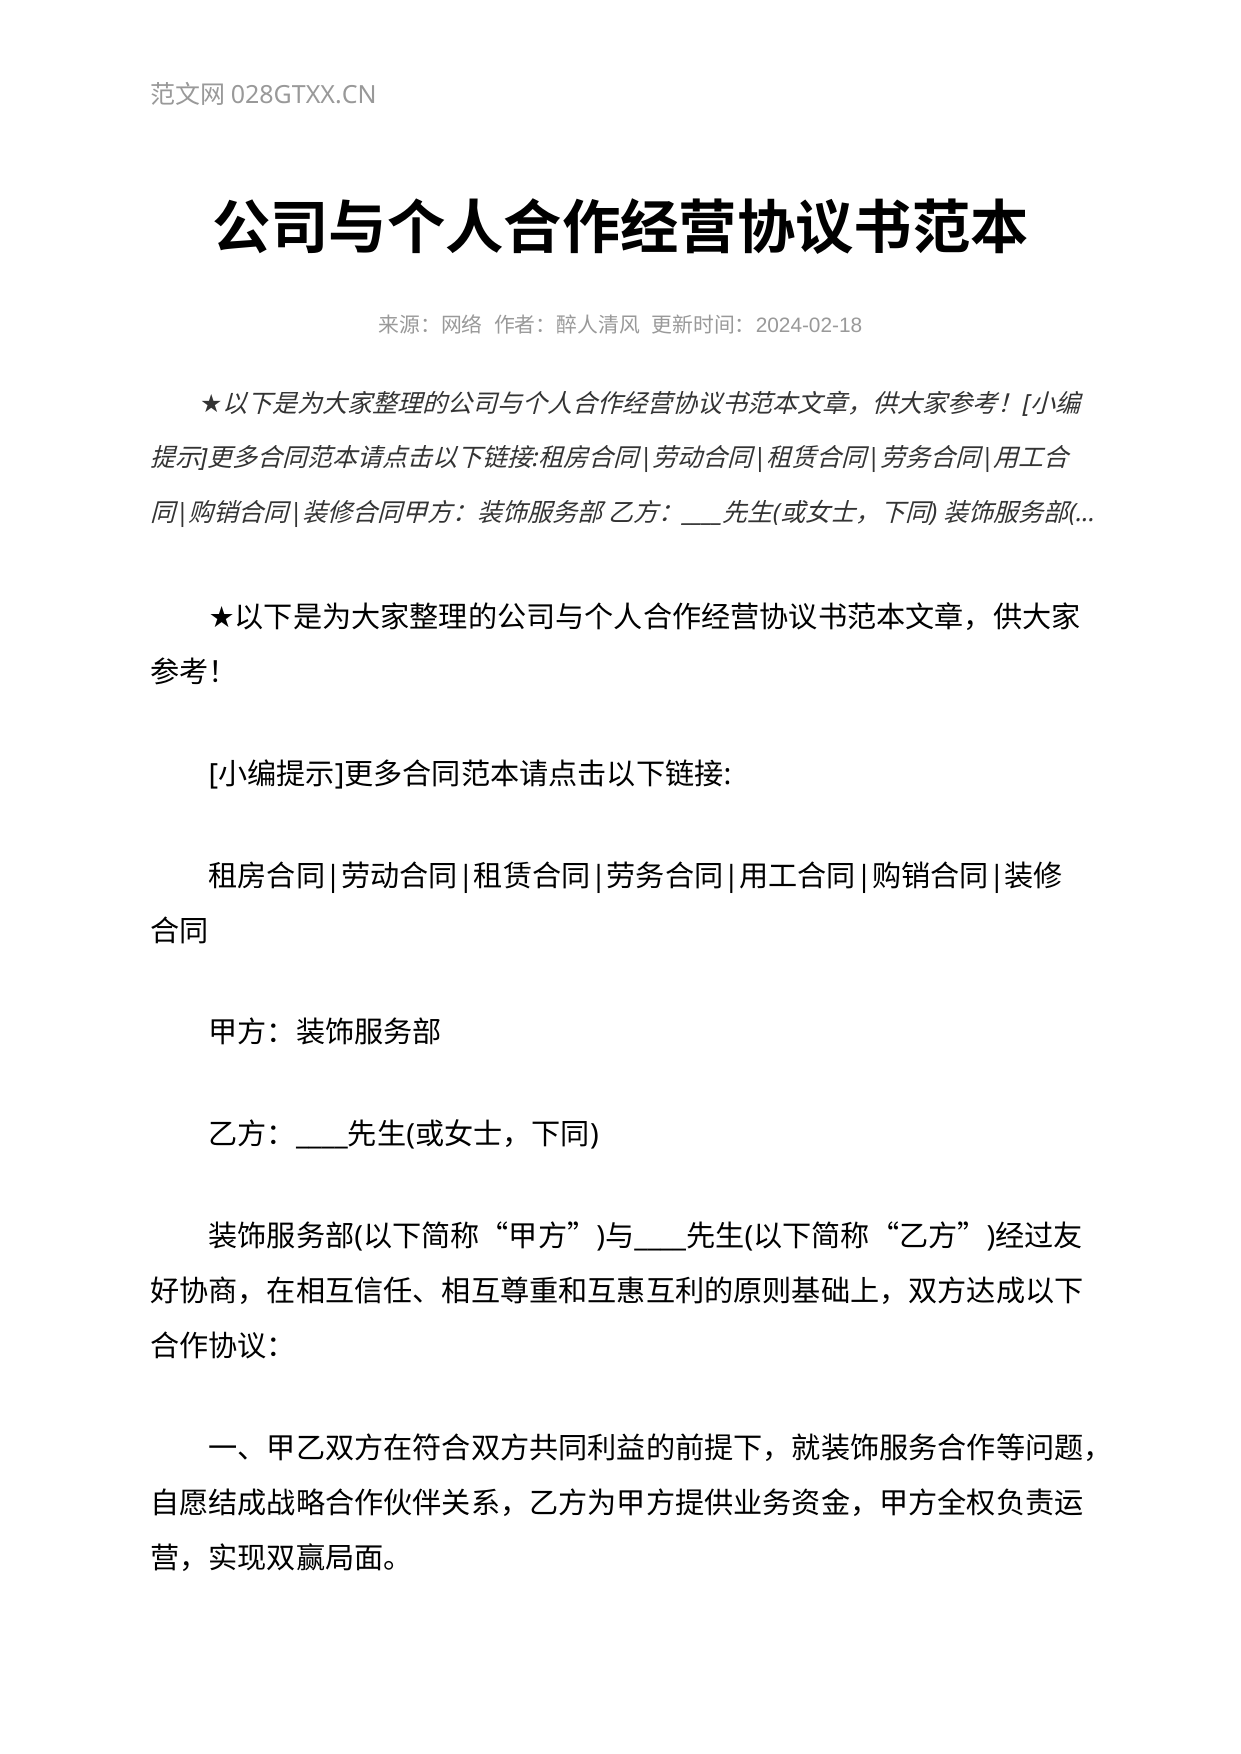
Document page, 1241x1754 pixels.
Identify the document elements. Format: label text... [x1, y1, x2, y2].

text ★以下是为大家整理的公司与个人合作经营协议书范本文章，供大家参考！ [150, 593, 1090, 691]
subtitle 公司与个人合作经营协议书范本 [150, 181, 1090, 266]
text 来源：网络 作者：醉人清风 更新时间：2024-02-18 [150, 313, 1090, 337]
text ★以下是为大家整理的公司与个人合作经营协议书范本文章，供大家参考！[小编提示]更多合同范本请点击以下链接:租房合同|劳动合同|租赁合同|劳务合同|用工合同|购销合同|装修合同甲方：装饰服务部 乙方：____先生(或女士，下同) 装饰服务部(... [150, 383, 1090, 528]
text 甲方：装饰服务部 [150, 1009, 1090, 1051]
text 乙方：____先生(或女士，下同) [150, 1111, 1090, 1153]
text 装饰服务部(以下简称“甲方”)与____先生(以下简称“乙方”)经过友好协商，在相互信任、相互尊重和互惠互利的原则基础上，双方达成以下合作协议： [150, 1213, 1090, 1365]
text 一、甲乙双方在符合双方共同利益的前提下，就装饰服务合作等问题，自愿结成战略合作伙伴关系，乙方为甲方提供业务资金，甲方全权负责运营，实现双赢局面。 [150, 1424, 1090, 1576]
text 租房合同|劳动合同|租赁合同|劳务合同|用工合同|购销合同|装修合同 [150, 852, 1090, 949]
text [小编提示]更多合同范本请点击以下链接: [150, 750, 1090, 793]
